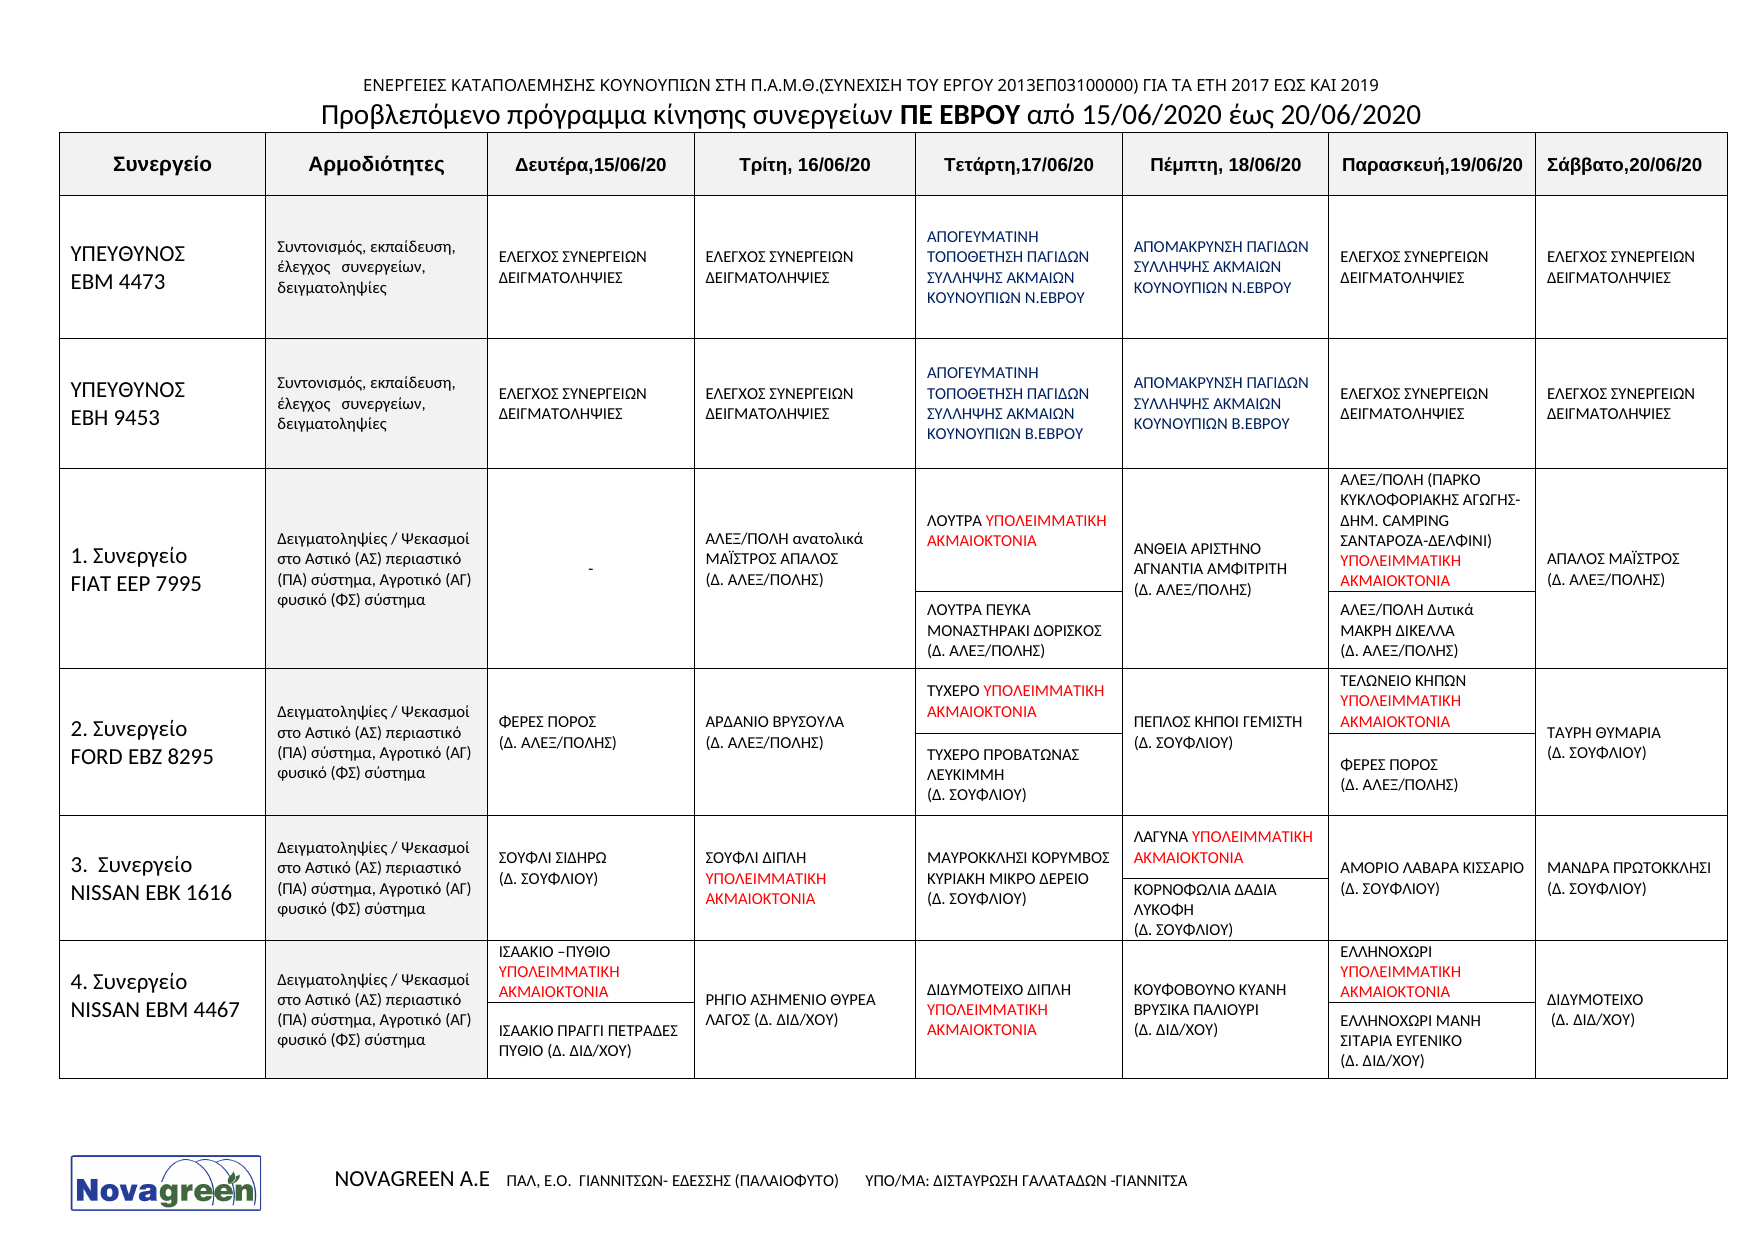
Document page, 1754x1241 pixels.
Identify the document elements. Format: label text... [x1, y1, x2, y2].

table_cell 3. Συνεργείο NISSAN ΕΒΚ 1616 [60, 816, 265, 940]
table_cell ΑΛΕΞ/ΠΟΛΗ (ΠΑΡΚΟ ΚΥΚΛΟΦΟΡΙΑΚΗΣ ΑΓΩΓΗΣ-ΔΗΜ. CAMPING ΣΑΝΤΑΡΟΖΑ-ΔΕΛΦΙΝΙ) ΥΠΟΛΕΙΜΜΑΤΙΚΗ ΑΚΜΑΙΟΚΤΟΝΙΑ [1329, 469, 1535, 591]
table_cell ΤΥΧΕΡΟ ΠΡΟΒΑΤΩΝΑΣ ΛΕΥΚΙΜΜΗ (Δ. ΣΟΥΦΛΙΟΥ) [916, 734, 1122, 815]
table_header Δευτέρα,15/06/20 [488, 133, 694, 195]
table_cell ΑΝΘΕΙΑ ΑΡΙΣΤΗΝΟ ΑΓΝΑΝΤΙΑ ΑΜΦΙΤΡΙΤΗ (Δ. ΑΛΕΞ/ΠΟΛΗΣ) [1123, 469, 1328, 668]
table_cell ΕΛΕΓΧΟΣ ΣΥΝΕΡΓΕΙΩΝ ΔΕΙΓΜΑΤΟΛΗΨΙΕΣ [695, 339, 915, 468]
table_cell ΑΠΟΜΑΚΡΥΝΣΗ ΠΑΓΙΔΩΝ ΣΥΛΛΗΨΗΣ ΑΚΜΑΙΩΝ ΚΟΥΝΟΥΠΙΩΝ Β.ΕΒΡΟΥ [1123, 339, 1328, 468]
table_cell ΜΑΝΔΡΑ ΠΡΩΤΟΚΚΛΗΣΙ (Δ. ΣΟΥΦΛΙΟΥ) [1536, 816, 1727, 940]
table_cell Συντονισμός, εκπαίδευση, έλεγχος συνεργείων, δειγματοληψίες [266, 339, 487, 468]
table_cell ΕΛΛΗΝΟΧΩΡΙ ΥΠΟΛΕΙΜΜΑΤΙΚΗ ΑΚΜΑΙΟΚΤΟΝΙΑ [1329, 941, 1535, 1002]
table_cell ΛΟΥΤΡΑ ΥΠΟΛΕΙΜΜΑΤΙΚΗ ΑΚΜΑΙΟΚΤΟΝΙΑ [916, 469, 1122, 591]
table_cell Δειγματοληψίες / Ψεκασμοί στο Αστικό (ΑΣ) περιαστικό (ΠΑ) σύστημα, Αγροτικό (ΑΓ) φυσικό (ΦΣ) σύστημα [266, 669, 487, 815]
table_cell - [488, 469, 694, 668]
table_cell 2. Συνεργείο FORD ΕΒΖ 8295 [60, 669, 265, 815]
table_cell ΕΛΕΓΧΟΣ ΣΥΝΕΡΓΕΙΩΝ ΔΕΙΓΜΑΤΟΛΗΨΙΕΣ [488, 196, 694, 337]
table_cell ΕΛΕΓΧΟΣ ΣΥΝΕΡΓΕΙΩΝ ΔΕΙΓΜΑΤΟΛΗΨΙΕΣ [1329, 339, 1535, 468]
table_cell ΑΠΟΓΕΥΜΑΤΙΝΗ ΤΟΠΟΘΕΤΗΣΗ ΠΑΓΙΔΩΝ ΣΥΛΛΗΨΗΣ ΑΚΜΑΙΩΝ ΚΟΥΝΟΥΠΙΩΝ Β.ΕΒΡΟΥ [916, 339, 1122, 468]
table_cell Δειγματοληψίες / Ψεκασμοί στο Αστικό (ΑΣ) περιαστικό (ΠΑ) σύστημα, Αγροτικό (ΑΓ) φυσικό (ΦΣ) σύστημα [266, 469, 487, 668]
table_cell ΑΠΟΜΑΚΡΥΝΣΗ ΠΑΓΙΔΩΝ ΣΥΛΛΗΨΗΣ ΑΚΜΑΙΩΝ ΚΟΥΝΟΥΠΙΩΝ Ν.ΕΒΡΟΥ [1123, 196, 1328, 337]
table_header Συνεργείο [60, 133, 265, 195]
table_cell ΤΕΛΩΝΕΙΟ ΚΗΠΩΝ ΥΠΟΛΕΙΜΜΑΤΙΚΗ ΑΚΜΑΙΟΚΤΟΝΙΑ [1329, 669, 1535, 732]
table_cell ΙΣΑΑΚΙΟ ΠΡΑΓΓΙ ΠΕΤΡΑΔΕΣ ΠΥΘΙΟ (Δ. ΔΙΔ/ΧΟΥ) [488, 1003, 694, 1078]
table_header Πέμπτη, 18/06/20 [1123, 133, 1328, 195]
table_cell ΦΕΡΕΣ ΠΟΡΟΣ (Δ. ΑΛΕΞ/ΠΟΛΗΣ) [1329, 734, 1535, 815]
table_header Σάββατο,20/06/20 [1536, 133, 1727, 195]
table_header Τετάρτη,17/06/20 [916, 133, 1122, 195]
table_cell ΚΟΥΦΟΒΟΥΝΟ ΚΥΑΝΗ ΒΡΥΣΙΚΑ ΠΑΛΙΟΥΡΙ (Δ. ΔΙΔ/ΧΟΥ) [1123, 941, 1328, 1078]
table_cell ΛΟΥΤΡΑ ΠΕΥΚΑ ΜΟΝΑΣΤΗΡΑΚΙ ΔΟΡΙΣΚΟΣ (Δ. ΑΛΕΞ/ΠΟΛΗΣ) [916, 592, 1122, 668]
table_cell ΑΡΔΑΝΙΟ ΒΡΥΣΟΥΛΑ (Δ. ΑΛΕΞ/ΠΟΛΗΣ) [695, 669, 915, 815]
table_cell ΑΛΕΞ/ΠΟΛΗ ανατολικά ΜΑΪΣΤΡΟΣ ΑΠΑΛΟΣ (Δ. ΑΛΕΞ/ΠΟΛΗΣ) [695, 469, 915, 668]
table_cell ΙΣΑΑΚΙΟ –ΠΥΘΙΟ ΥΠΟΛΕΙΜΜΑΤΙΚΗ ΑΚΜΑΙΟΚΤΟΝΙΑ [488, 941, 694, 1002]
table_cell ΥΠΕΥΘΥΝΟΣ ΕΒΜ 4473 [60, 196, 265, 337]
table_cell ΕΛΕΓΧΟΣ ΣΥΝΕΡΓΕΙΩΝ ΔΕΙΓΜΑΤΟΛΗΨΙΕΣ [488, 339, 694, 468]
table_cell Δειγματοληψίες / Ψεκασμοί στο Αστικό (ΑΣ) περιαστικό (ΠΑ) σύστημα, Αγροτικό (ΑΓ) φυσικό (ΦΣ) σύστημα [266, 816, 487, 940]
table_cell ΜΑΥΡΟΚΚΛΗΣΙ ΚΟΡΥΜΒΟΣ ΚΥΡΙΑΚΗ ΜΙΚΡΟ ΔΕΡΕΙΟ (Δ. ΣΟΥΦΛΙΟΥ) [916, 816, 1122, 940]
table_cell ΦΕΡΕΣ ΠΟΡΟΣ (Δ. ΑΛΕΞ/ΠΟΛΗΣ) [488, 669, 694, 815]
table_cell ΕΛΕΓΧΟΣ ΣΥΝΕΡΓΕΙΩΝ ΔΕΙΓΜΑΤΟΛΗΨΙΕΣ [1329, 196, 1535, 337]
table_cell ΤΥΧΕΡΟ ΥΠΟΛΕΙΜΜΑΤΙΚΗ ΑΚΜΑΙΟΚΤΟΝΙΑ [916, 669, 1122, 732]
table_cell ΠΕΠΛΟΣ ΚΗΠΟΙ ΓΕΜΙΣΤΗ (Δ. ΣΟΥΦΛΙΟΥ) [1123, 669, 1328, 815]
table_cell ΕΛΕΓΧΟΣ ΣΥΝΕΡΓΕΙΩΝ ΔΕΙΓΜΑΤΟΛΗΨΙΕΣ [695, 196, 915, 337]
table_header Αρμοδιότητες [266, 133, 487, 195]
table_cell ΕΛΛΗΝΟΧΩΡΙ ΜΑΝΗ ΣΙΤΑΡΙΑ ΕΥΓΕΝΙΚΟ (Δ. ΔΙΔ/ΧΟΥ) [1329, 1003, 1535, 1078]
picture [70, 1155, 262, 1211]
table_cell 1. Συνεργείο FIAT ΕΕΡ 7995 [60, 469, 265, 668]
table_cell ΔΙΔΥΜΟΤΕΙΧΟ ΔΙΠΛΗ ΥΠΟΛΕΙΜΜΑΤΙΚΗ ΑΚΜΑΙΟΚΤΟΝΙΑ [916, 941, 1122, 1078]
table_cell 4. Συνεργείο NISSAN ΕΒΜ 4467 [60, 941, 265, 1078]
table_cell ΕΛΕΓΧΟΣ ΣΥΝΕΡΓΕΙΩΝ ΔΕΙΓΜΑΤΟΛΗΨΙΕΣ [1536, 196, 1727, 337]
table_cell ΛΑΓΥΝΑ ΥΠΟΛΕΙΜΜΑΤΙΚΗ ΑΚΜΑΙΟΚΤΟΝΙΑ [1123, 816, 1328, 878]
table_cell ΥΠΕΥΘΥΝΟΣ ΕΒΗ 9453 [60, 339, 265, 468]
table_cell ΑΠΟΓΕΥΜΑΤΙΝΗ ΤΟΠΟΘΕΤΗΣΗ ΠΑΓΙΔΩΝ ΣΥΛΛΗΨΗΣ ΑΚΜΑΙΩΝ ΚΟΥΝΟΥΠΙΩΝ Ν.ΕΒΡΟΥ [916, 196, 1122, 337]
table_header Παρασκευή,19/06/20 [1329, 133, 1535, 195]
table_cell ΕΛΕΓΧΟΣ ΣΥΝΕΡΓΕΙΩΝ ΔΕΙΓΜΑΤΟΛΗΨΙΕΣ [1536, 339, 1727, 468]
table_cell ΣΟΥΦΛΙ ΔΙΠΛΗ ΥΠΟΛΕΙΜΜΑΤΙΚΗ ΑΚΜΑΙΟΚΤΟΝΙΑ [695, 816, 915, 940]
table_cell ΚΟΡΝΟΦΩΛΙΑ ΔΑΔΙΑ ΛΥΚΟΦΗ (Δ. ΣΟΥΦΛΙΟΥ) [1123, 879, 1328, 940]
table_cell ΑΛΕΞ/ΠΟΛΗ Δυτικά ΜΑΚΡΗ ΔΙΚΕΛΛΑ (Δ. ΑΛΕΞ/ΠΟΛΗΣ) [1329, 592, 1535, 668]
table_cell ΑΜΟΡΙΟ ΛΑΒΑΡΑ ΚΙΣΣΑΡΙΟ (Δ. ΣΟΥΦΛΙΟΥ) [1329, 816, 1535, 940]
table_cell Συντονισμός, εκπαίδευση, έλεγχος συνεργείων, δειγματοληψίες [266, 196, 487, 337]
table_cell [266, 941, 487, 1078]
table_cell ΤΑΥΡΗ ΘΥΜΑΡΙΑ (Δ. ΣΟΥΦΛΙΟΥ) [1536, 669, 1727, 815]
table_cell ΔΙΔΥΜΟΤΕΙΧΟ (Δ. ΔΙΔ/ΧΟΥ) [1536, 941, 1727, 1078]
table_cell ΡΗΓΙΟ ΑΣΗΜΕΝΙΟ ΘΥΡΕΑ ΛΑΓΟΣ (Δ. ΔΙΔ/ΧΟΥ) [695, 941, 915, 1078]
table_header Τρίτη, 16/06/20 [695, 133, 915, 195]
table_cell ΑΠΑΛΟΣ ΜΑΪΣΤΡΟΣ (Δ. ΑΛΕΞ/ΠΟΛΗΣ) [1536, 469, 1727, 668]
table_cell ΣΟΥΦΛΙ ΣΙΔΗΡΩ (Δ. ΣΟΥΦΛΙΟΥ) [488, 816, 694, 940]
